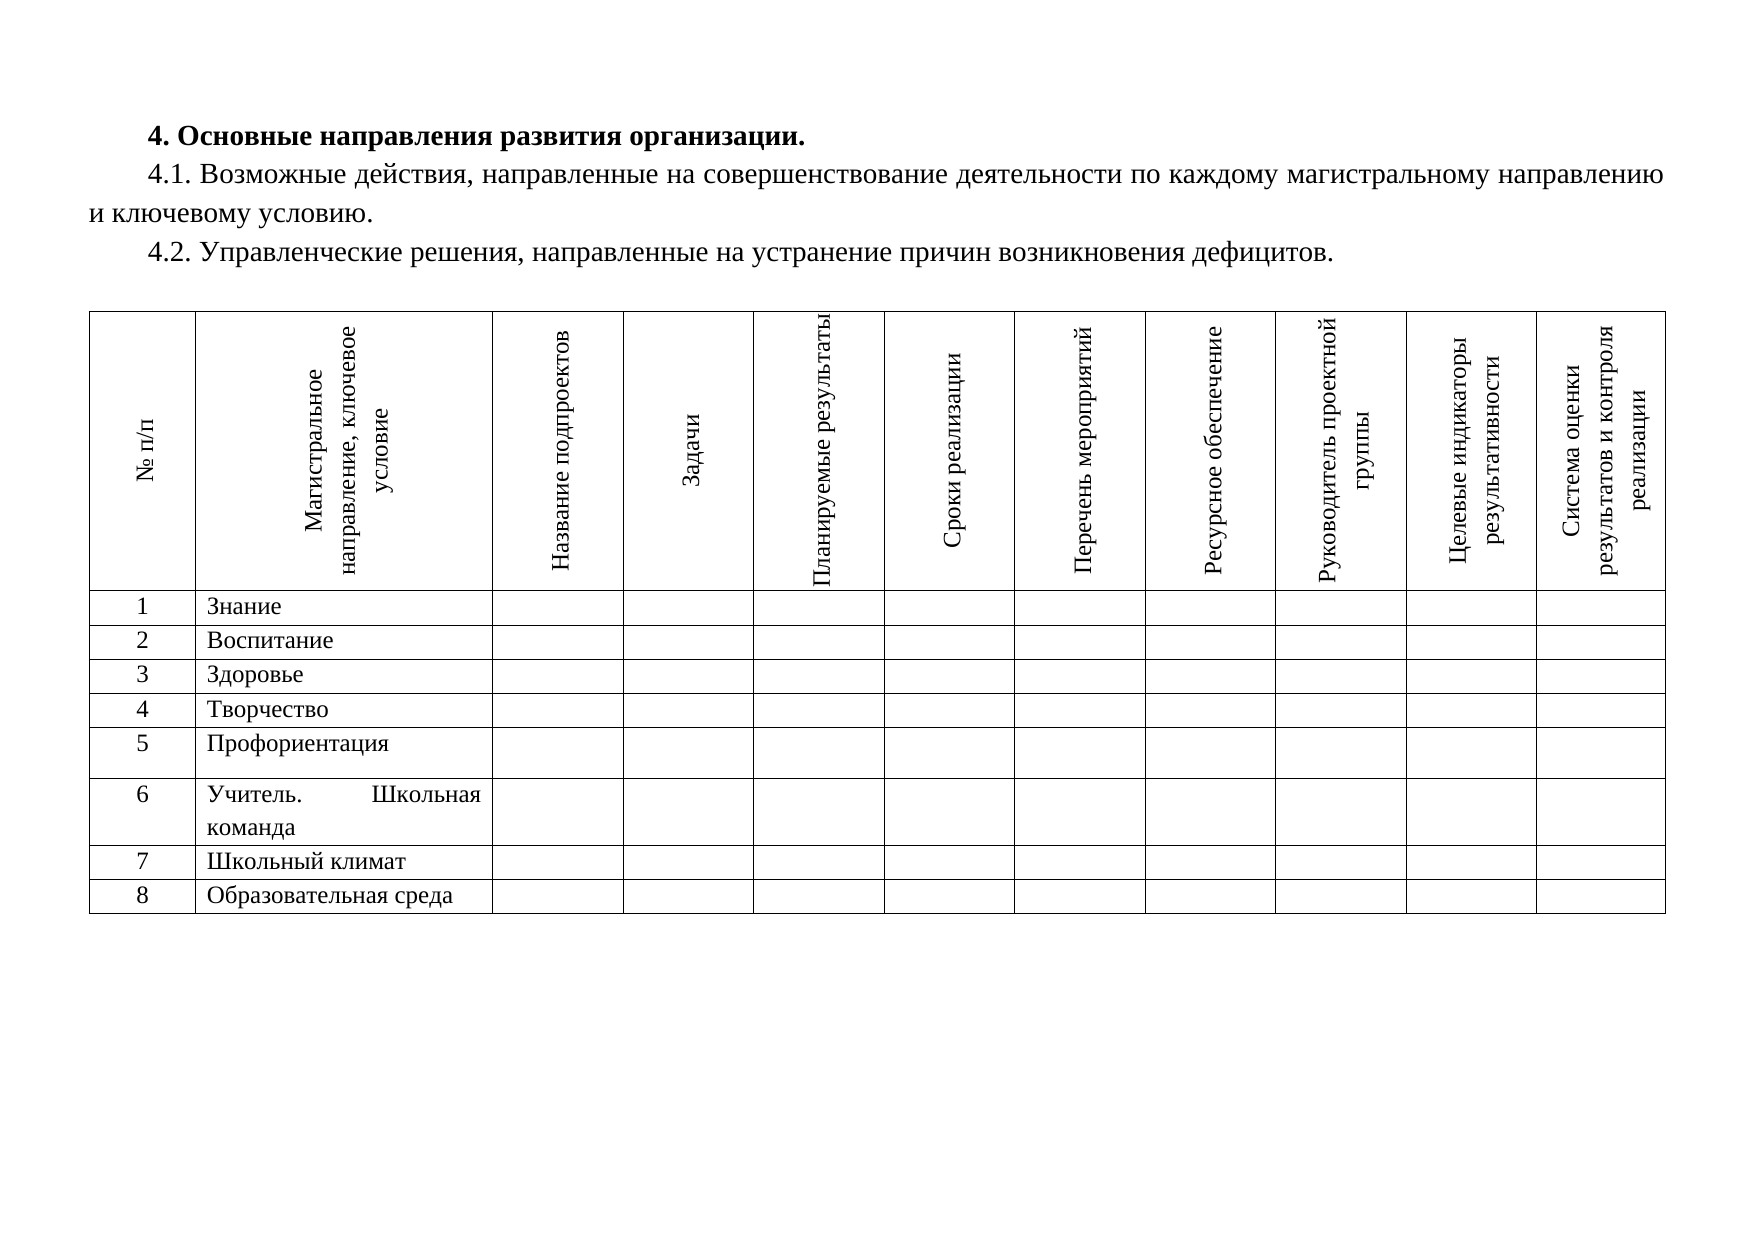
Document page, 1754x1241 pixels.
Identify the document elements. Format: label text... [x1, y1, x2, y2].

table_header Перечень мероприятий [1015, 312, 1145, 590]
table_cell [1537, 880, 1665, 913]
table_cell [1537, 779, 1665, 845]
table_cell [1276, 880, 1406, 913]
table_cell [1015, 728, 1145, 778]
table_cell [1276, 846, 1406, 879]
table_cell [1407, 880, 1536, 913]
table_cell [754, 591, 884, 624]
table_cell [1407, 694, 1536, 727]
table_cell Знание [196, 591, 492, 624]
table_cell [1537, 846, 1665, 879]
table_cell [1276, 779, 1406, 845]
table_cell Школьный климат [196, 846, 492, 879]
table_cell 7 [90, 846, 195, 879]
table_cell 5 [90, 728, 195, 778]
table_cell [1015, 880, 1145, 913]
table_header Целевые индикаторы результативности [1407, 312, 1536, 590]
table_cell Здоровье [196, 660, 492, 693]
table_cell [1407, 626, 1536, 658]
table_cell [885, 660, 1014, 693]
table_cell [1146, 694, 1275, 727]
table_cell 2 [90, 626, 195, 658]
table_cell [493, 694, 623, 727]
table_header № п/п [90, 312, 195, 590]
table_cell [1015, 694, 1145, 727]
table_cell [1276, 694, 1406, 727]
table_cell [1276, 660, 1406, 693]
table_cell [1276, 728, 1406, 778]
table_cell [1015, 660, 1145, 693]
table_cell 3 [90, 660, 195, 693]
table_cell [493, 779, 623, 845]
table_header Задачи [624, 312, 753, 590]
table_cell [493, 728, 623, 778]
table_cell [1276, 591, 1406, 624]
table_cell [1407, 779, 1536, 845]
text 4.1. Возможные действия, направленные на совершенствование деятельности по каждому магистральному направлению и ключевому условию. [89, 157, 1665, 229]
table_cell Профориентация [196, 728, 492, 778]
table_header Магистральное направление, ключевое условие [196, 312, 492, 590]
table_cell [1407, 728, 1536, 778]
table_cell [624, 846, 753, 879]
table_cell [754, 626, 884, 658]
table_header Название подпроектов [493, 312, 623, 590]
table_cell [624, 728, 753, 778]
table_cell [493, 626, 623, 658]
table_cell [754, 779, 884, 845]
table_cell [1537, 591, 1665, 624]
table_cell [493, 591, 623, 624]
table_cell [1146, 728, 1275, 778]
text 4. Основные направления развития организации. [89, 118, 1665, 152]
table_cell [493, 880, 623, 913]
table_cell [1407, 846, 1536, 879]
table_cell 6 [90, 779, 195, 845]
table_header Планируемые результаты [754, 312, 884, 590]
table_cell [1146, 660, 1275, 693]
table_cell [1146, 591, 1275, 624]
table_cell [624, 591, 753, 624]
table_cell [885, 846, 1014, 879]
table_header Ресурсное обеспечение [1146, 312, 1275, 590]
table_header Руководитель проектной группы [1276, 312, 1406, 590]
table_cell [624, 880, 753, 913]
table_cell [885, 694, 1014, 727]
table_cell [624, 660, 753, 693]
table_cell [1276, 626, 1406, 658]
table_cell [624, 694, 753, 727]
table_cell [624, 779, 753, 845]
text 4.2. Управленческие решения, направленные на устранение причин возникновения дефицитов. [89, 234, 1665, 267]
table_cell [493, 846, 623, 879]
table_header Сроки реализации [885, 312, 1014, 590]
table_cell [1146, 880, 1275, 913]
table_cell [1146, 779, 1275, 845]
table_cell [624, 626, 753, 658]
table_cell [1407, 591, 1536, 624]
table_cell [885, 591, 1014, 624]
table_cell [1407, 660, 1536, 693]
table_cell [1146, 846, 1275, 879]
table_cell [885, 779, 1014, 845]
table_cell 1 [90, 591, 195, 624]
table_cell [754, 728, 884, 778]
table_cell [1537, 694, 1665, 727]
table_cell [1015, 846, 1145, 879]
table_cell [1015, 591, 1145, 624]
table_cell [1146, 626, 1275, 658]
table_header Система оценки результатов и контроля реализации [1537, 312, 1665, 590]
table_cell [885, 880, 1014, 913]
table_cell [885, 626, 1014, 658]
table_cell [1537, 626, 1665, 658]
table_cell [754, 660, 884, 693]
table_cell 4 [90, 694, 195, 727]
table_cell 8 [90, 880, 195, 913]
table_cell Образовательная среда [196, 880, 492, 913]
table_cell Воспитание [196, 626, 492, 658]
table_cell [754, 846, 884, 879]
table_cell [1537, 660, 1665, 693]
table_cell Творчество [196, 694, 492, 727]
table_cell [754, 694, 884, 727]
table_cell [493, 660, 623, 693]
table_cell [885, 728, 1014, 778]
table_cell [754, 880, 884, 913]
table_cell [1015, 626, 1145, 658]
table_cell [1015, 779, 1145, 845]
table_cell Учитель. Школьная команда [196, 779, 492, 845]
table_cell [1537, 728, 1665, 778]
